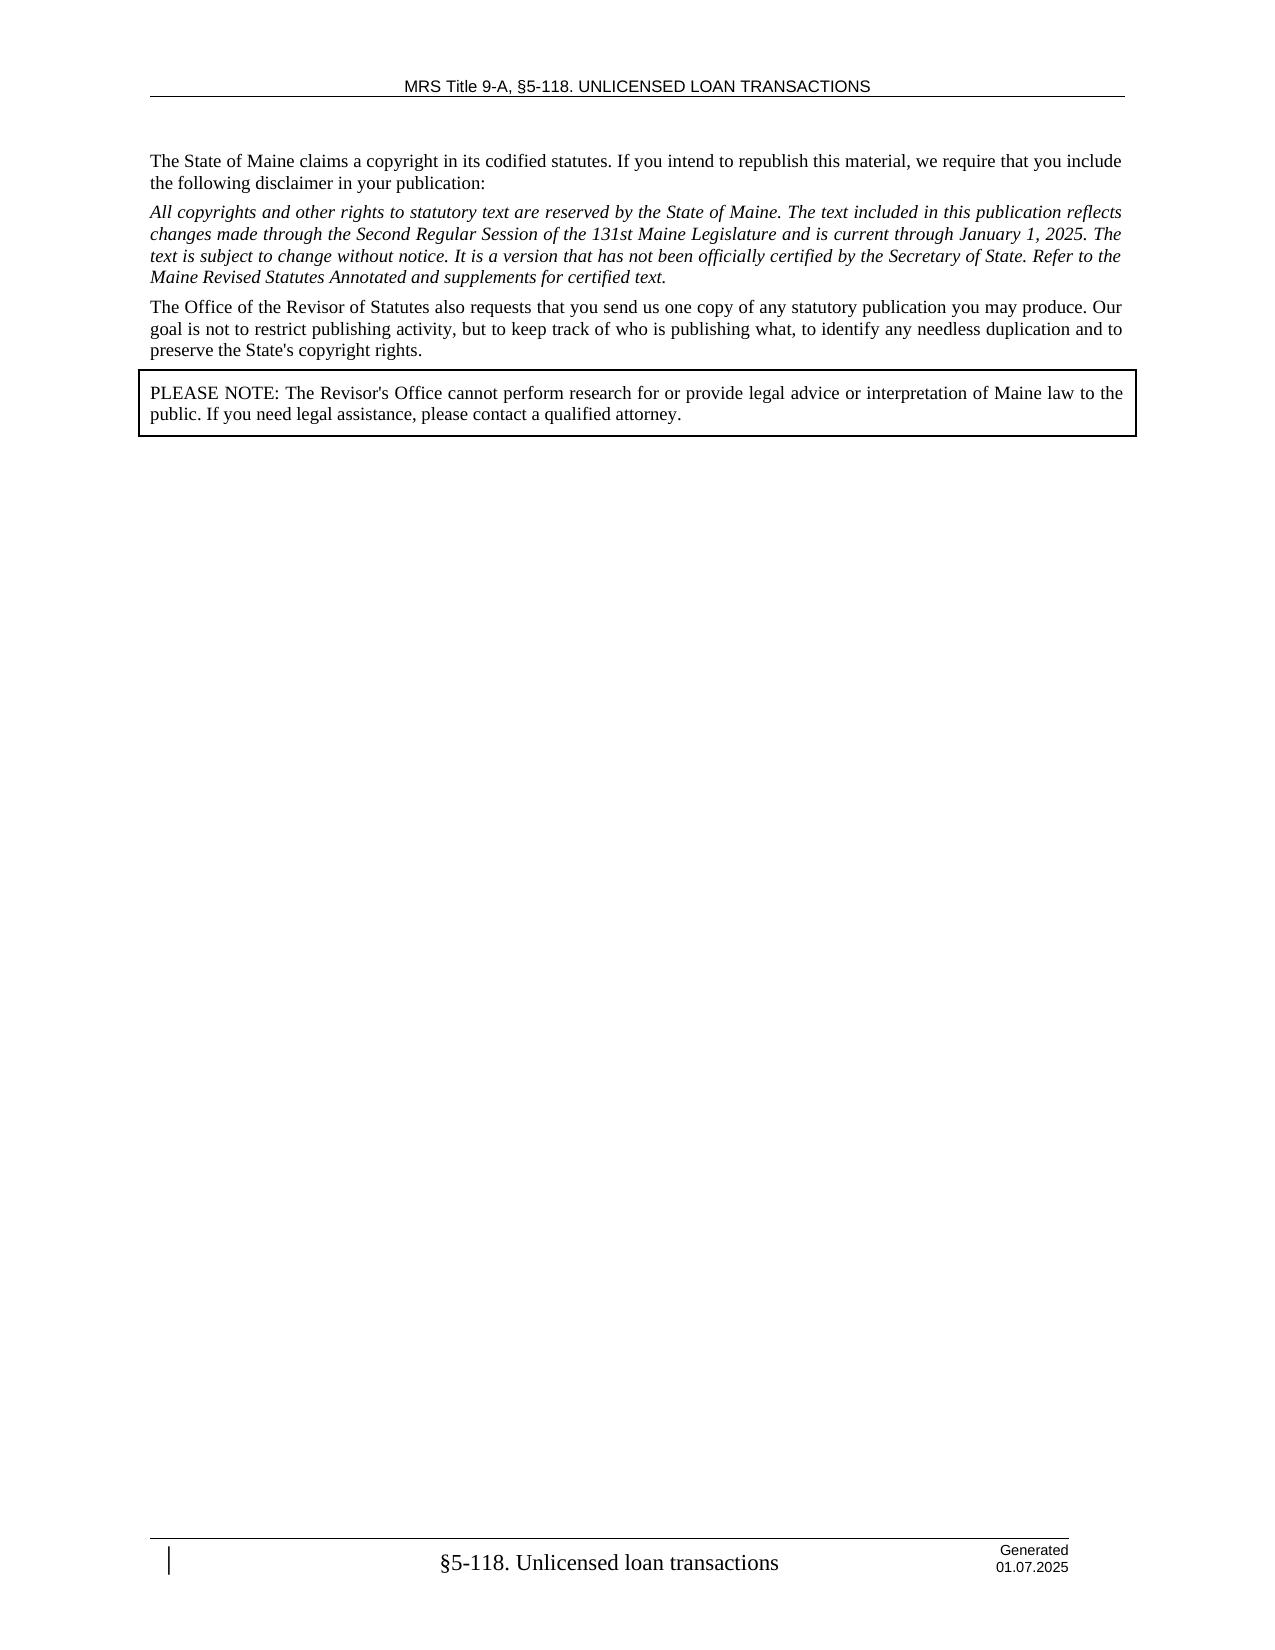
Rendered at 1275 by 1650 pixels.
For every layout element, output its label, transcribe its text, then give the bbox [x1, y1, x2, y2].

text PLEASE NOTE: The Revisor's Office cannot perform research for or provide legal advice or interpretation of Maine law to the public. If you need legal assistance, please contact a qualified attorney. [140, 371, 1135, 435]
text All copyrights and other rights to statutory text are reserved by the State of Maine. The text included in this publication reflects changes made through the Second Regular Session of the 131st Maine Legislature and is current through January 1, 2025 . The text is subject to change without notice. It is a version that has not been officially certified by the Secretary of State. Refer to the Maine Revised Statutes Annotated and supplements for certified text. [150, 201, 1125, 288]
text The State of Maine claims a copyright in its codified statutes. If you intend to republish this material, we require that you include the following disclaimer in your publication: [150, 150, 1125, 193]
text The Office of the Revisor of Statutes also requests that you send us one copy of any statutory publication you may produce. Our goal is not to restrict publishing activity, but to keep track of who is publishing what, to identify any needless duplication and to preserve the State's copyright rights. [150, 296, 1125, 361]
